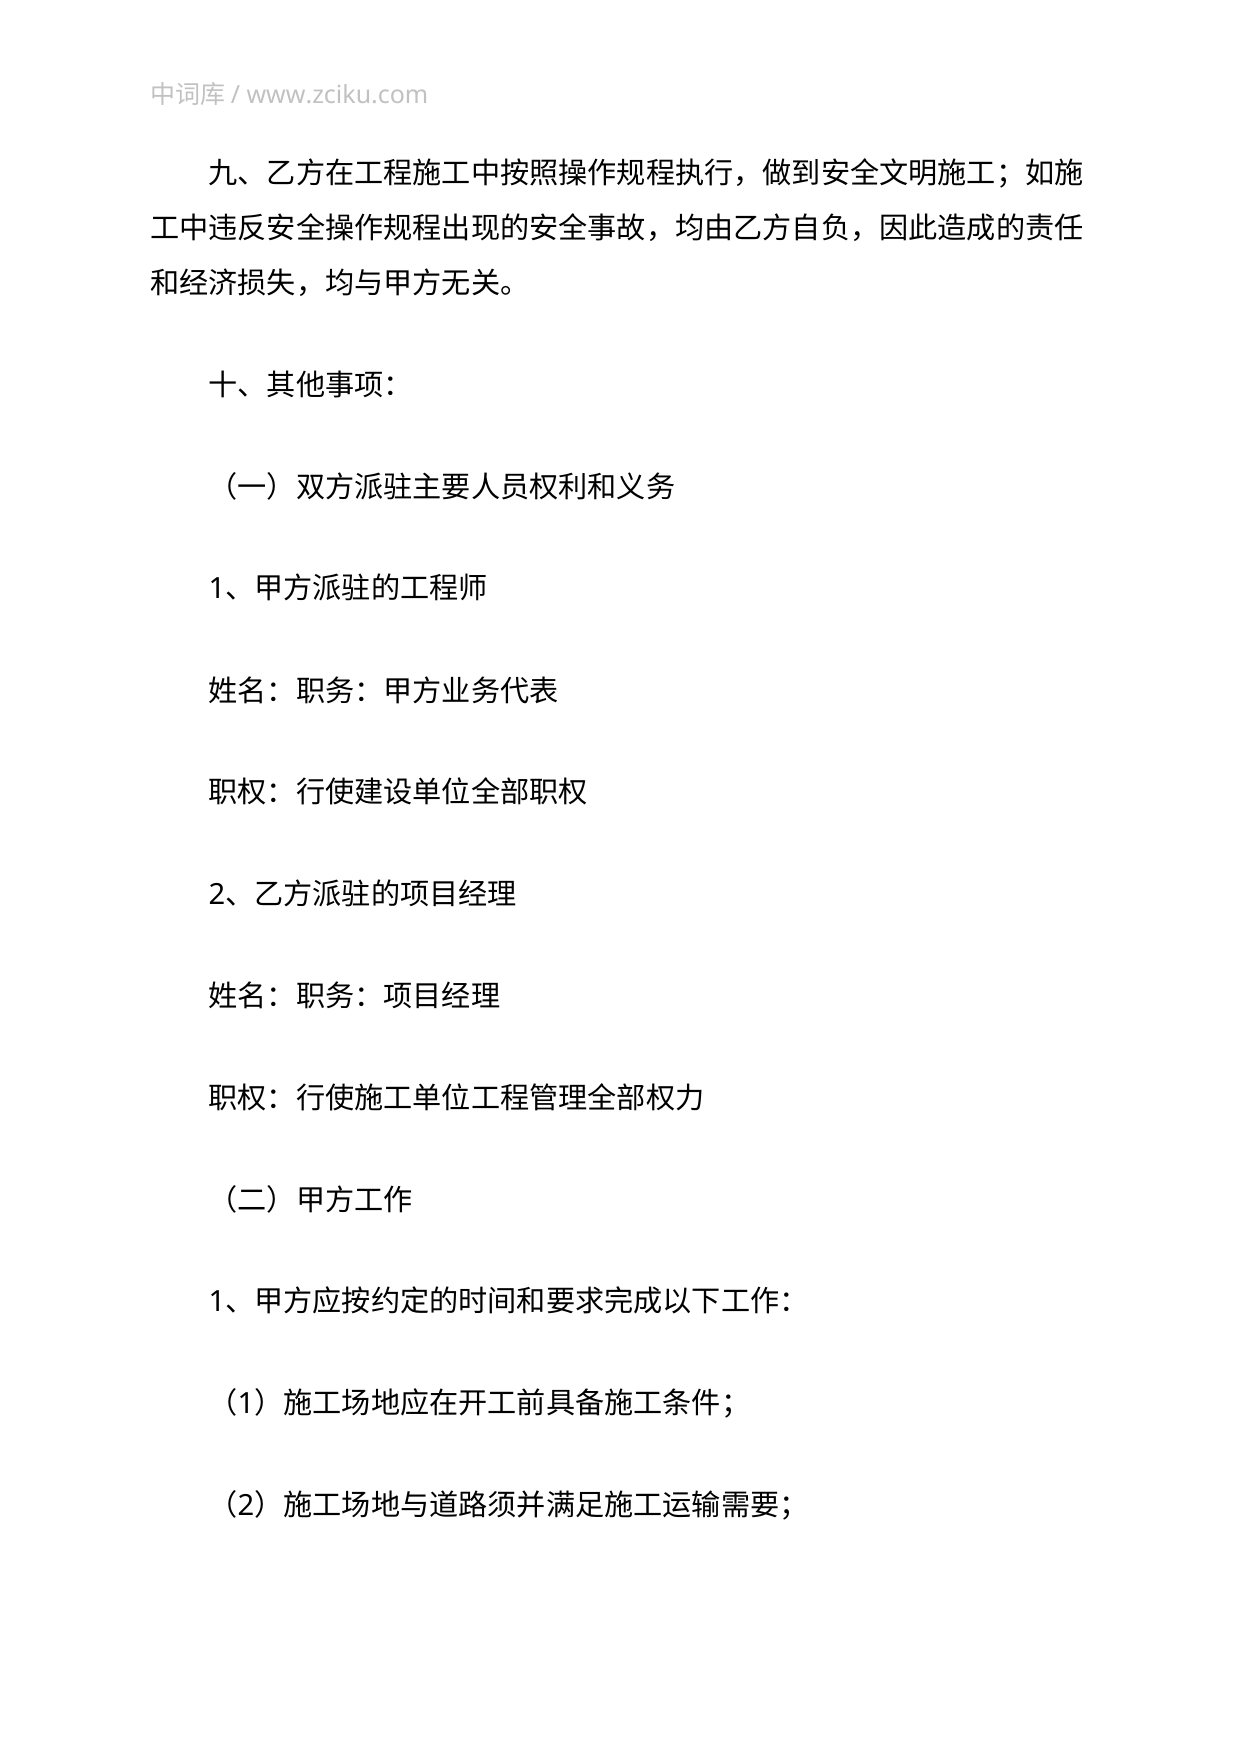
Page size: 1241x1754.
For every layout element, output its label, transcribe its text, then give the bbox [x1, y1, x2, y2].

text 九、乙方在工程施工中按照操作规程执行，做到安全文明施工；如施工中违反安全操作规程出现的安全事故，均由乙方自负，因此造成的责任和经济损失，均与甲方无关。 [150, 150, 1090, 302]
text （2）施工场地与道路须并满足施工运输需要； [150, 1482, 1090, 1524]
text （一）双方派驻主要人员权利和义务 [150, 463, 1090, 506]
text （二）甲方工作 [150, 1176, 1090, 1218]
text 2、乙方派驻的项目经理 [150, 871, 1090, 913]
text 职权：行使建设单位全部职权 [150, 769, 1090, 811]
text 十、其他事项： [150, 362, 1090, 404]
text （1）施工场地应在开工前具备施工条件； [150, 1380, 1090, 1422]
text 职权：行使施工单位工程管理全部权力 [150, 1074, 1090, 1117]
text 1、甲方派驻的工程师 [150, 565, 1090, 607]
text 1、甲方应按约定的时间和要求完成以下工作： [150, 1278, 1090, 1320]
text 姓名：职务：项目经理 [150, 973, 1090, 1015]
text 姓名：职务：甲方业务代表 [150, 667, 1090, 709]
